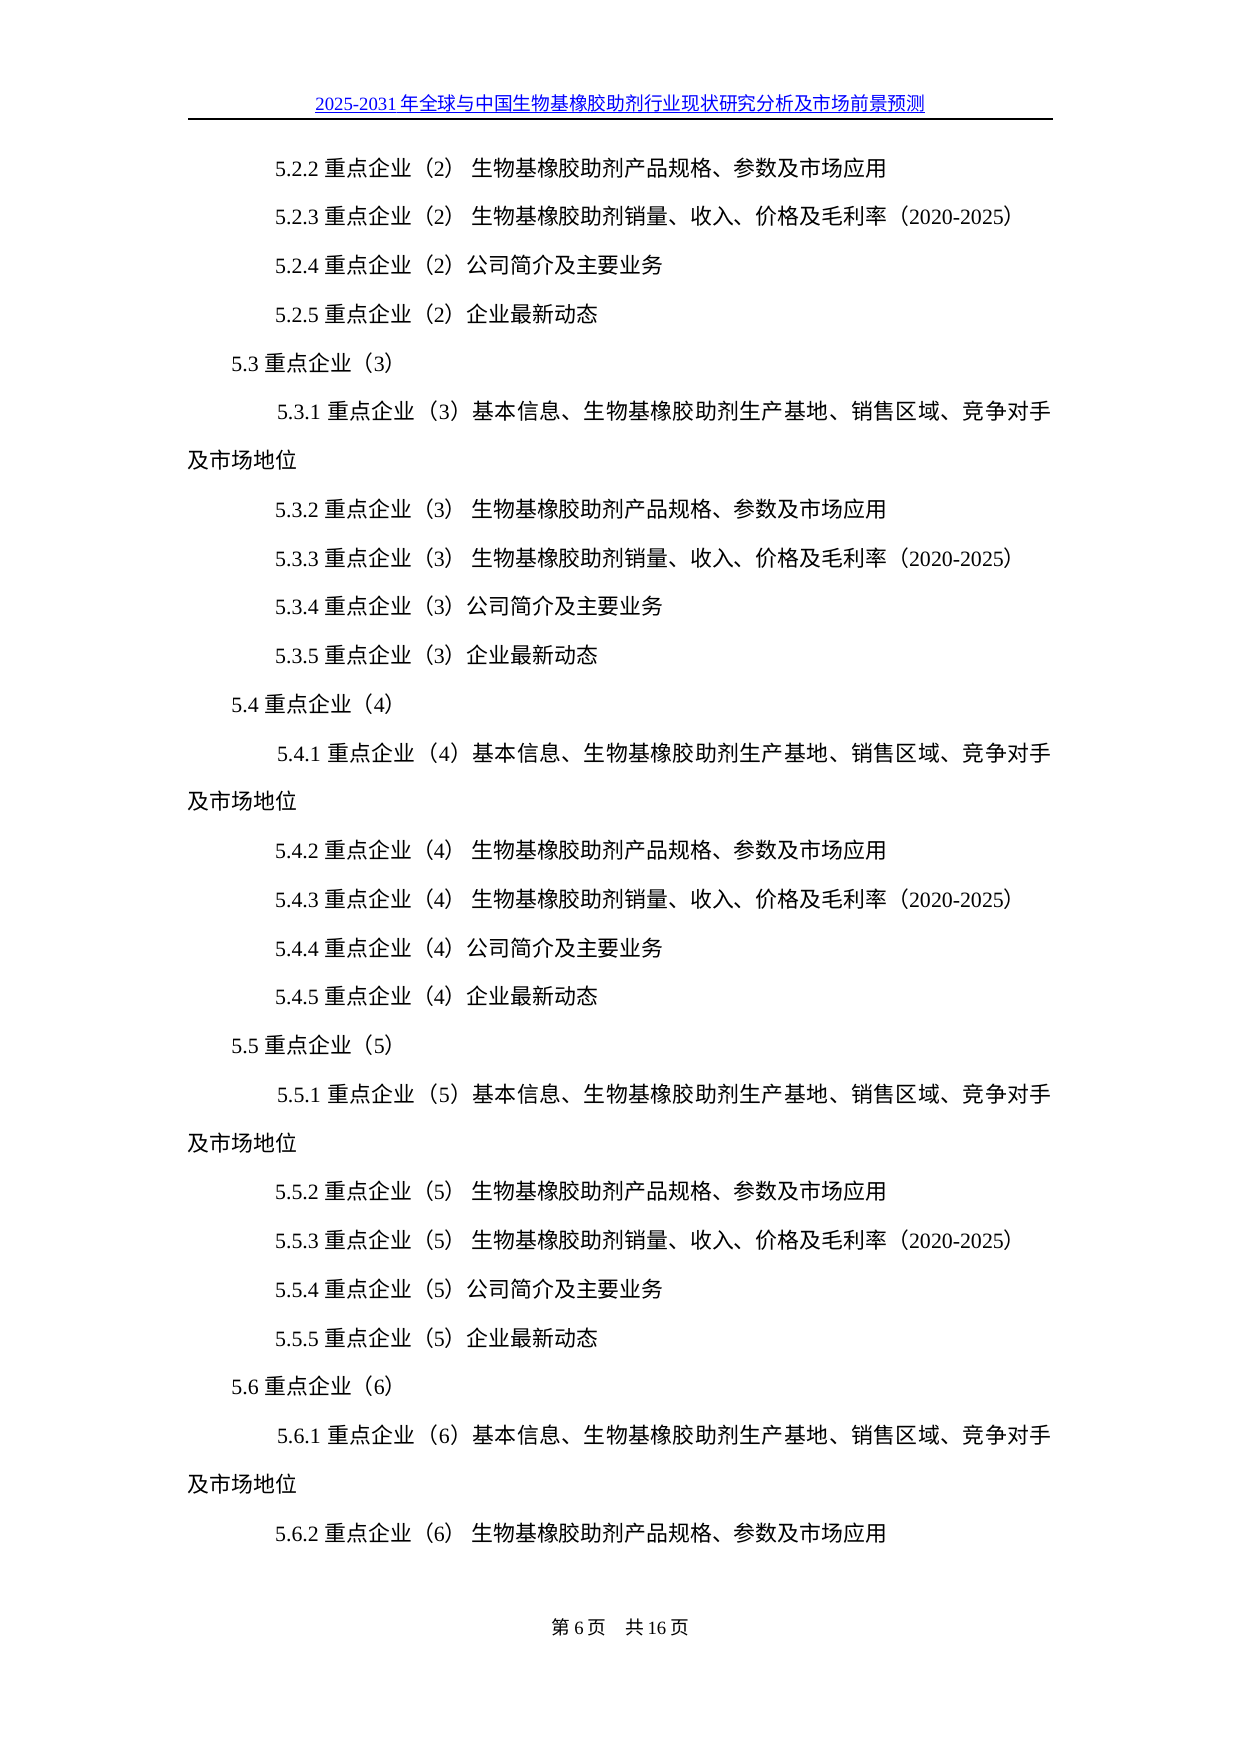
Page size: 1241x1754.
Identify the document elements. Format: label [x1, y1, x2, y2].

text [187, 150, 1053, 1548]
